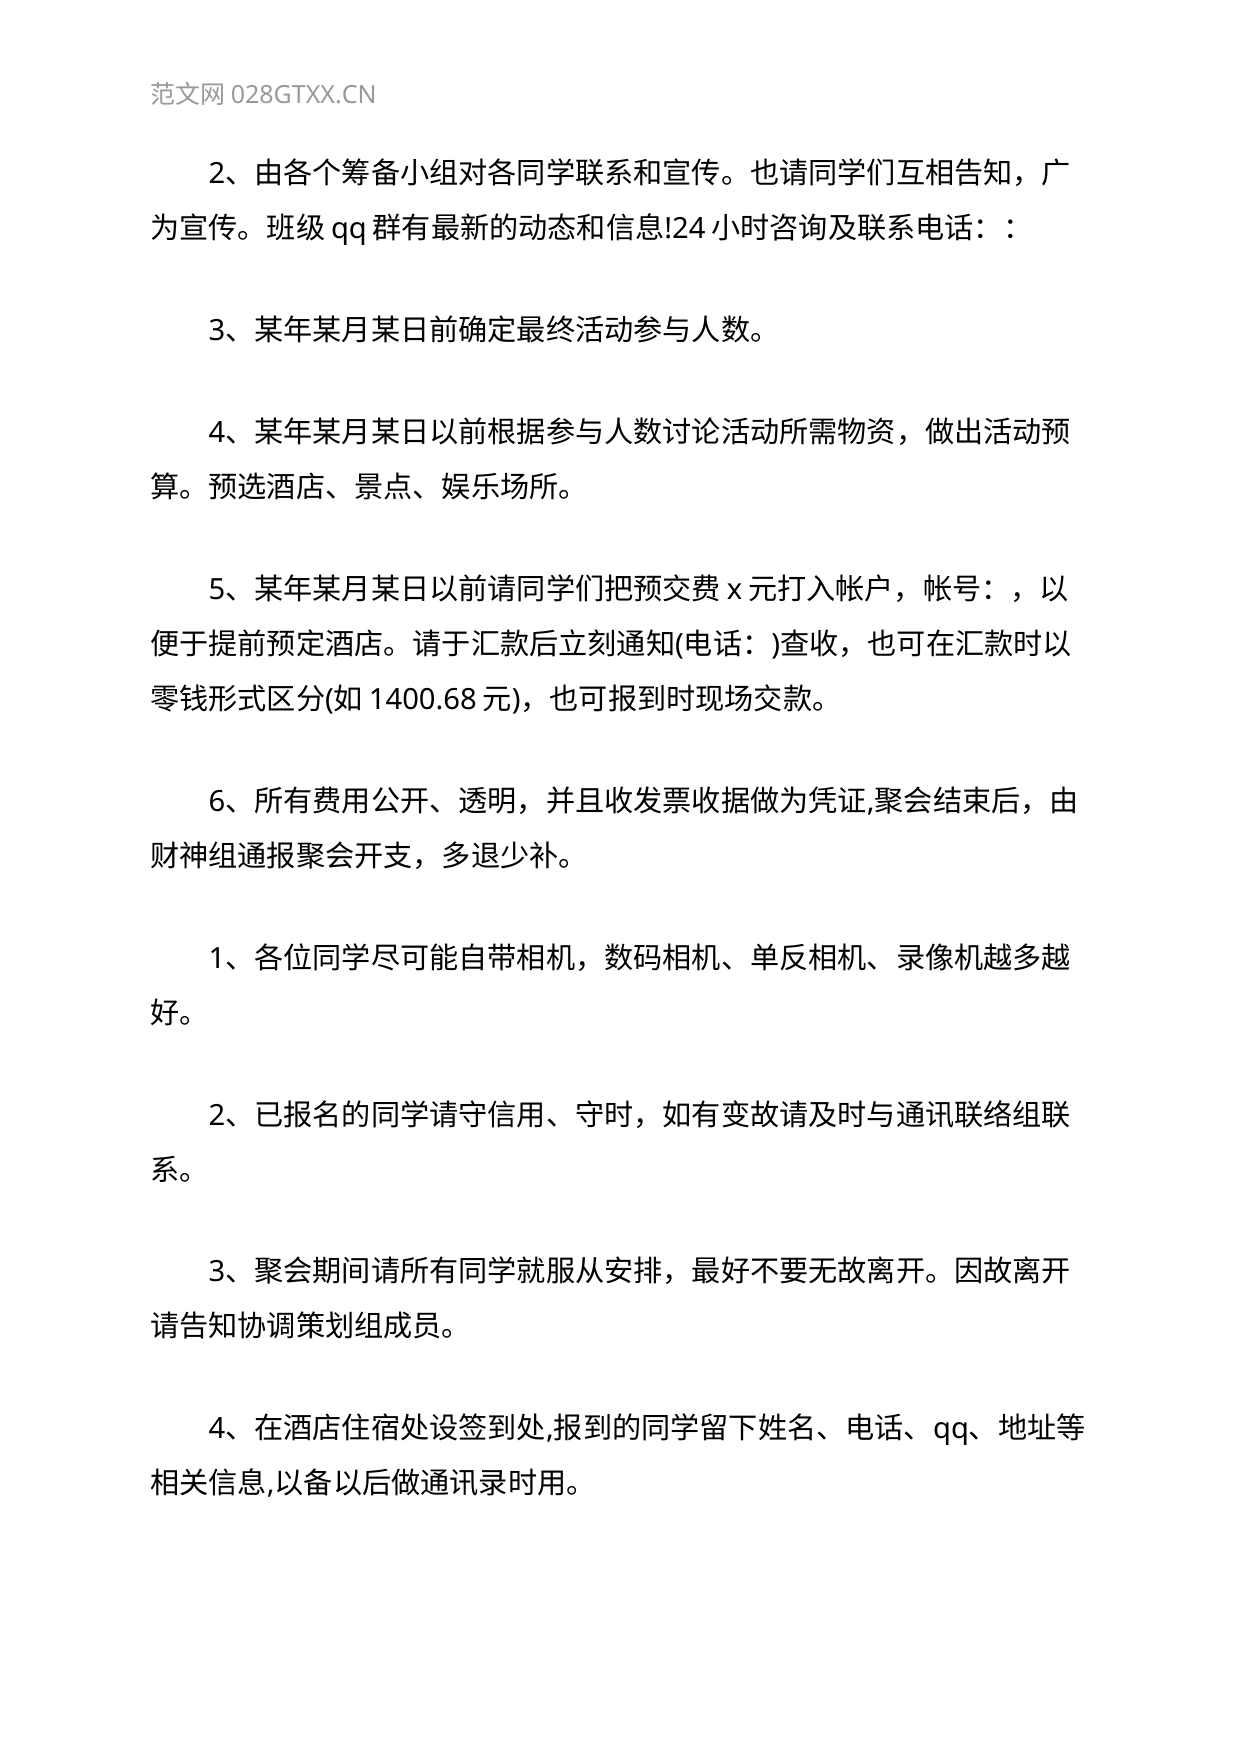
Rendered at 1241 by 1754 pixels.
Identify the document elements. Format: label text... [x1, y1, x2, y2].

text 2、由各个筹备小组对各同学联系和宣传。也请同学们互相告知，广为宣传。班级qq群有最新的动态和信息!24小时咨询及联系电话：： [150, 150, 1090, 247]
text 6、所有费用公开、透明，并且收发票收据做为凭证,聚会结束后，由财神组通报聚会开支，多退少补。 [150, 778, 1090, 875]
text 1、各位同学尽可能自带相机，数码相机、单反相机、录像机越多越好。 [150, 934, 1090, 1032]
text 5、某年某月某日以前请同学们把预交费x元打入帐户，帐号：，以便于提前预定酒店。请于汇款后立刻通知(电话：)查收，也可在汇款时以零钱形式区分(如1400.68元)，也可报到时现场交款。 [150, 566, 1090, 718]
text 3、聚会期间请所有同学就服从安排，最好不要无故离开。因故离开请告知协调策划组成员。 [150, 1248, 1090, 1345]
text 3、某年某月某日前确定最终活动参与人数。 [150, 307, 1090, 349]
text 4、某年某月某日以前根据参与人数讨论活动所需物资，做出活动预算。预选酒店、景点、娱乐场所。 [150, 409, 1090, 506]
text 2、已报名的同学请守信用、守时，如有变故请及时与通讯联络组联系。 [150, 1091, 1090, 1188]
text 4、在酒店住宿处设签到处,报到的同学留下姓名、电话、qq、地址等相关信息,以备以后做通讯录时用。 [150, 1405, 1090, 1502]
